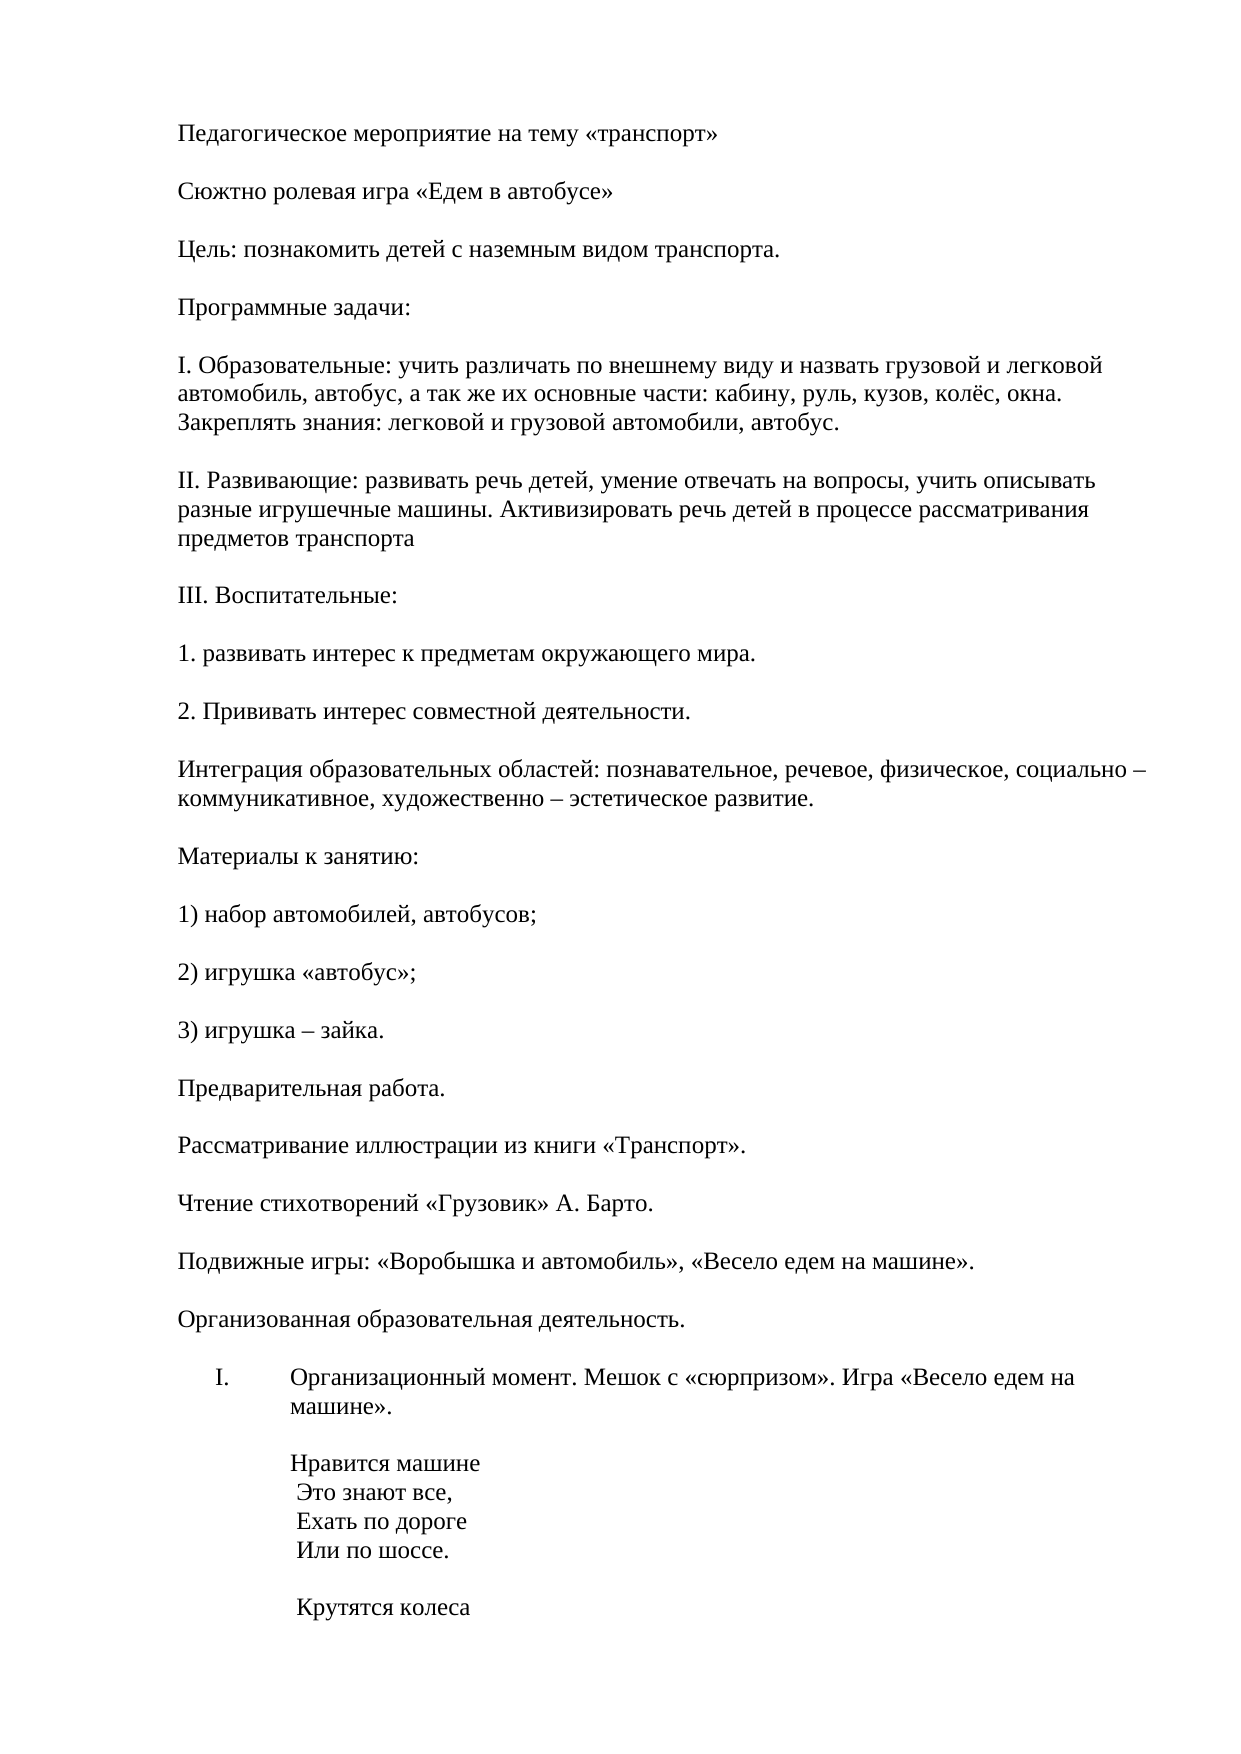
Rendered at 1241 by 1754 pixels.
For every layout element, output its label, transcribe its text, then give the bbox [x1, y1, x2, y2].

text 2. Прививать интерес совместной деятельности. [177, 696, 1152, 725]
text Интеграция образовательных областей: познавательное, речевое, физическое, социально – коммуникативное, художественно – эстетическое развитие. [177, 754, 1152, 812]
text Педагогическое мероприятие на тему «транспорт» [177, 118, 1152, 147]
text I. Образовательные: учить различать по внешнему виду и назвать грузовой и легковой автомобиль, автобус, а так же их основные части: кабину, руль, кузов, колёс, окна. Закреплять знания: легковой и грузовой автомобили, автобус. [177, 350, 1152, 436]
text III. Воспитательные: [177, 581, 1152, 609]
text Цель: познакомить детей с наземным видом транспорта. [177, 234, 1152, 263]
text 1. развивать интерес к предметам окружающего мира. [177, 638, 1152, 667]
text Чтение стихотворений «Грузовик» А. Барто. [177, 1188, 1152, 1217]
text Рассматривание иллюстрации из книги «Транспорт». [177, 1131, 1152, 1159]
text 3) игрушка – зайка. [177, 1015, 1152, 1043]
text Организованная образовательная деятельность. [177, 1304, 1152, 1333]
text Подвижные игры: «Воробышка и автомобиль», «Весело едем на машине». [177, 1246, 1152, 1275]
text 1) набор автомобилей, автобусов; [177, 899, 1152, 928]
text Сюжтно ролевая игра «Едем в автобусе» [177, 176, 1152, 205]
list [290, 1448, 1152, 1621]
text 2) игрушка «автобус»; [177, 957, 1152, 986]
list Организационный момент. Мешок с «сюрпризом». Игра «Весело едем на машине». [215, 1362, 1152, 1420]
text Материалы к занятию: [177, 841, 1152, 870]
text Программные задачи: [177, 292, 1152, 321]
text Предварительная работа. [177, 1073, 1152, 1101]
text II. Развивающие: развивать речь детей, умение отвечать на вопросы, учить описывать разные игрушечные машины. Активизировать речь детей в процессе рассматривания предметов транспорта [177, 465, 1152, 551]
